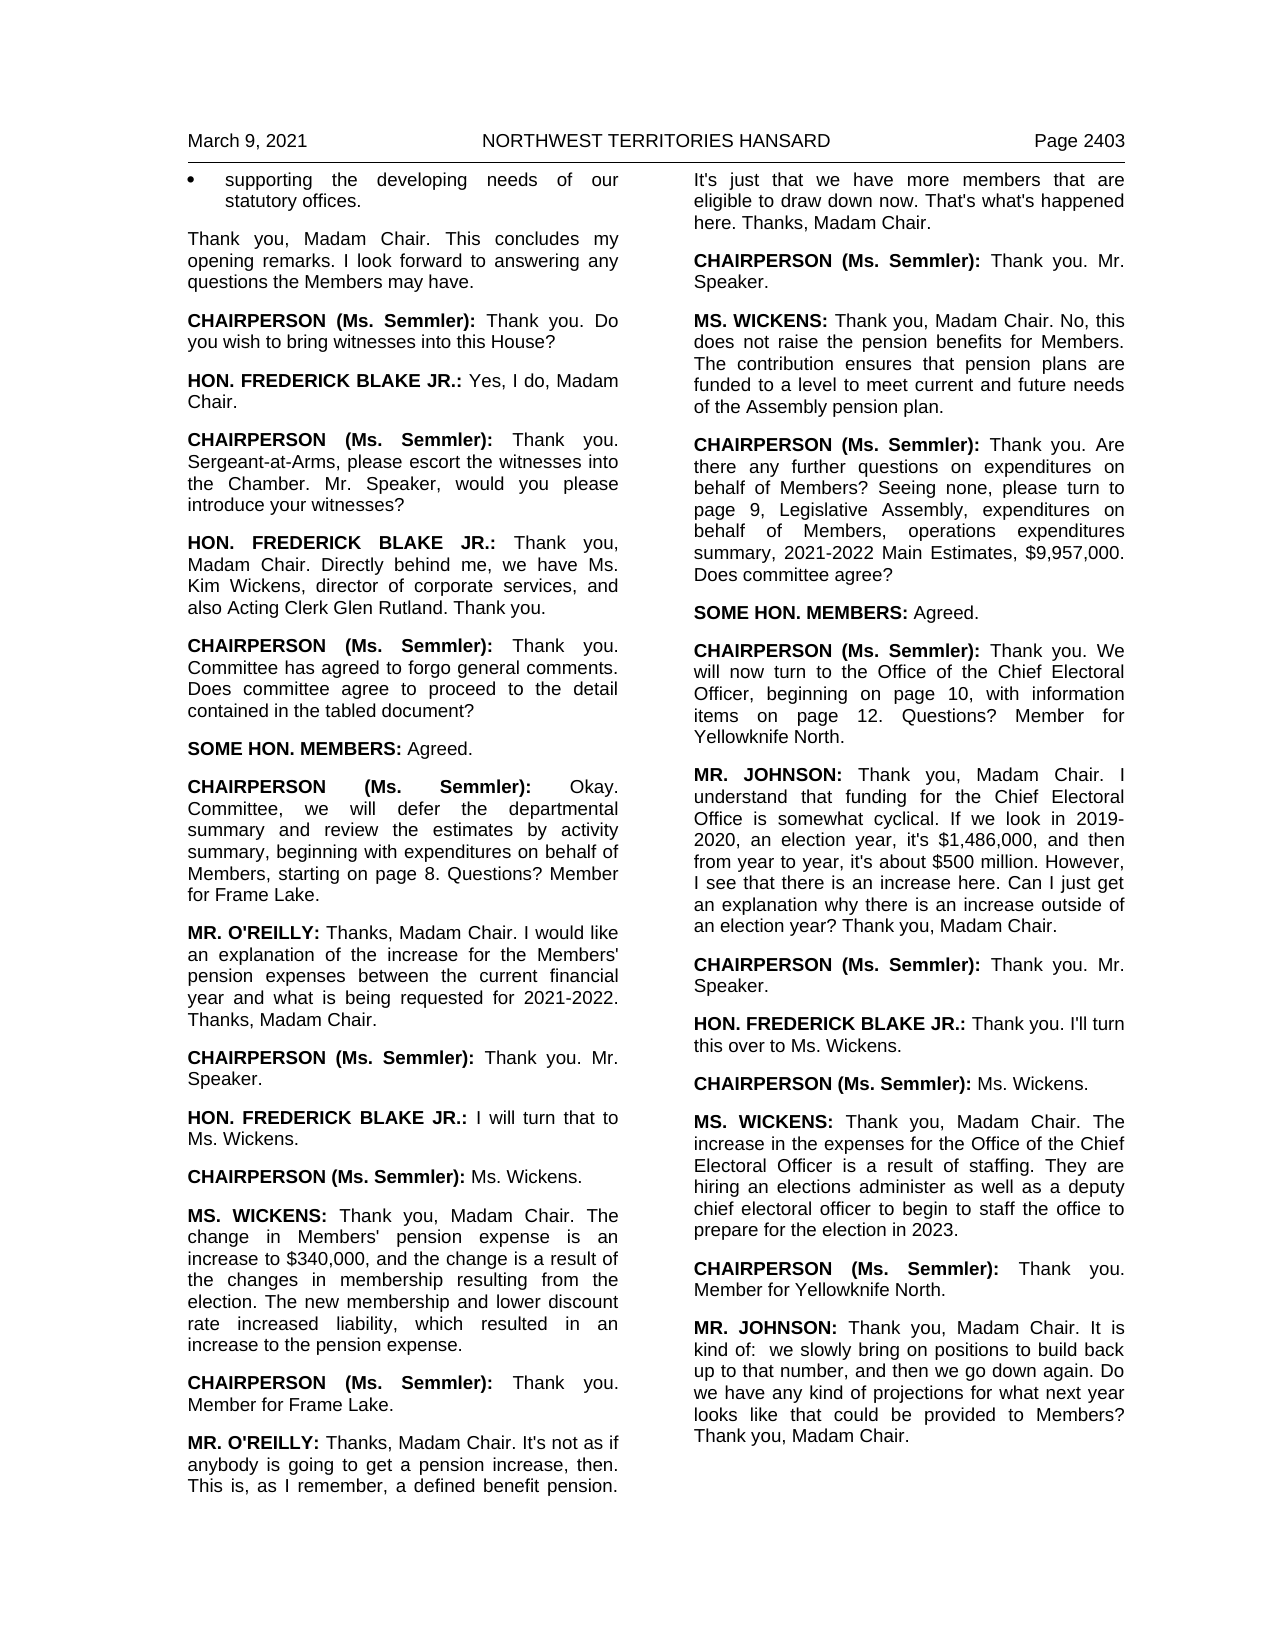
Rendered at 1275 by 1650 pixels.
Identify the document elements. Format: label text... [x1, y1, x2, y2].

text CHAIRPERSON (Ms. Semmler): Thank you. We will now turn to the Office of the Chief Electoral Officer, beginning on page 10, with information items on page 12. Questions? Member for Yellowknife North. [694, 640, 1125, 748]
text MR. JOHNSON: Thank you, Madam Chair. It is kind of: we slowly bring on positions to build back up to that number, and then we go down again. Do we have any kind of projections for what next year looks like that could be provided to Members? Thank you, Madam Chair. [694, 1317, 1125, 1446]
text CHAIRPERSON (Ms. Semmler): Thank you. Mr. Speaker. [694, 953, 1125, 997]
text CHAIRPERSON (Ms. Semmler): Thank you. Are there any further questions on expenditures on behalf of Members? Seeing none, please turn to page 9, Legislative Assembly, expenditures on behalf of Members, operations expenditures summary, 2021-2022 Main Estimates, $9,957,000. Does committee agree? [694, 434, 1125, 585]
text HON. FREDERICK BLAKE JR.: I will turn that to Ms. Wickens. [187, 1106, 619, 1149]
text Thank you, Madam Chair. This concludes my opening remarks. I look forward to answering any questions the Members may have. [187, 228, 619, 293]
text MR. O'REILLY: Thanks, Madam Chair. It's not as if anybody is going to get a pension increase, then. This is, as I remember, a defined benefit pension. It's just that we have more members that are eligible to draw down now. That's what's happened here. Thanks, Madam Chair. [187, 1432, 619, 1497]
text MS. WICKENS: Thank you, Madam Chair. The change in Members' pension expense is an increase to $340,000, and the change is a result of the changes in membership resulting from the election. The new membership and lower discount rate increased liability, which resulted in an increase to the pension expense. [187, 1204, 619, 1355]
text SOME HON. MEMBERS: Agreed. [187, 738, 619, 759]
text CHAIRPERSON (Ms. Semmler): Thank you. Mr. Speaker. [694, 250, 1125, 293]
text CHAIRPERSON (Ms. Semmler): Ms. Wickens. [187, 1166, 619, 1188]
text CHAIRPERSON (Ms. Semmler): Thank you. Sergeant-at-Arms, please escort the witnesses into the Chamber. Mr. Speaker, would you please introduce your witnesses? [187, 429, 619, 515]
text HON. FREDERICK BLAKE JR.: Thank you. I'll turn this over to Ms. Wickens. [694, 1013, 1125, 1056]
text MS. WICKENS: Thank you, Madam Chair. No, this does not raise the pension benefits for Members. The contribution ensures that pension plans are funded to a level to meet current and future needs of the Assembly pension plan. [694, 309, 1125, 417]
text CHAIRPERSON (Ms. Semmler): Thank you. Member for Frame Lake. [187, 1372, 619, 1415]
text SOME HON. MEMBERS: Agreed. [694, 602, 1125, 623]
text CHAIRPERSON (Ms. Semmler): Thank you. Committee has agreed to forgo general comments. Does committee agree to proceed to the detail contained in the tabled document? [187, 635, 619, 721]
text CHAIRPERSON (Ms. Semmler): Thank you. Member for Yellowknife North. [694, 1257, 1125, 1300]
text MR. O'REILLY: Thanks, Madam Chair. It's not as if anybody is going to get a pension increase, then. This is, as I remember, a defined benefit pension. It's just that we have more members that are eligible to draw down now. That's what's happened here. Thanks, Madam Chair. [694, 168, 1125, 233]
text MS. WICKENS: Thank you, Madam Chair. The increase in the expenses for the Office of the Chief Electoral Officer is a result of staffing. They are hiring an elections administer as well as a deputy chief electoral officer to begin to staff the office to prepare for the election in 2023. [694, 1111, 1125, 1241]
text HON. FREDERICK BLAKE JR.: Yes, I do, Madam Chair. [187, 369, 619, 412]
list supporting the developing needs of our statutory offices. [187, 168, 619, 212]
text CHAIRPERSON (Ms. Semmler): Thank you. Mr. Speaker. [187, 1047, 619, 1090]
text CHAIRPERSON (Ms. Semmler): Ms. Wickens. [694, 1073, 1125, 1094]
text MR. JOHNSON: Thank you, Madam Chair. I understand that funding for the Chief Electoral Office is somewhat cyclical. If we look in 2019-2020, an election year, it's $1,486,000, and then from year to year, it's about $500 million. However, I see that there is an increase here. Can I just get an explanation why there is an increase outside of an election year? Thank you, Madam Chair. [694, 764, 1125, 937]
text CHAIRPERSON (Ms. Semmler): Thank you. Do you wish to bring witnesses into this House? [187, 309, 619, 353]
text MR. O'REILLY: Thanks, Madam Chair. I would like an explanation of the increase for the Members' pension expenses between the current financial year and what is being requested for 2021-2022. Thanks, Madam Chair. [187, 922, 619, 1030]
text CHAIRPERSON (Ms. Semmler): Okay. Committee, we will defer the departmental summary and review the estimates by activity summary, beginning with expenditures on behalf of Members, starting on page 8. Questions? Member for Frame Lake. [187, 776, 619, 906]
text HON. FREDERICK BLAKE JR.: Thank you, Madam Chair. Directly behind me, we have Ms. Kim Wickens, director of corporate services, and also Acting Clerk Glen Rutland. Thank you. [187, 532, 619, 618]
